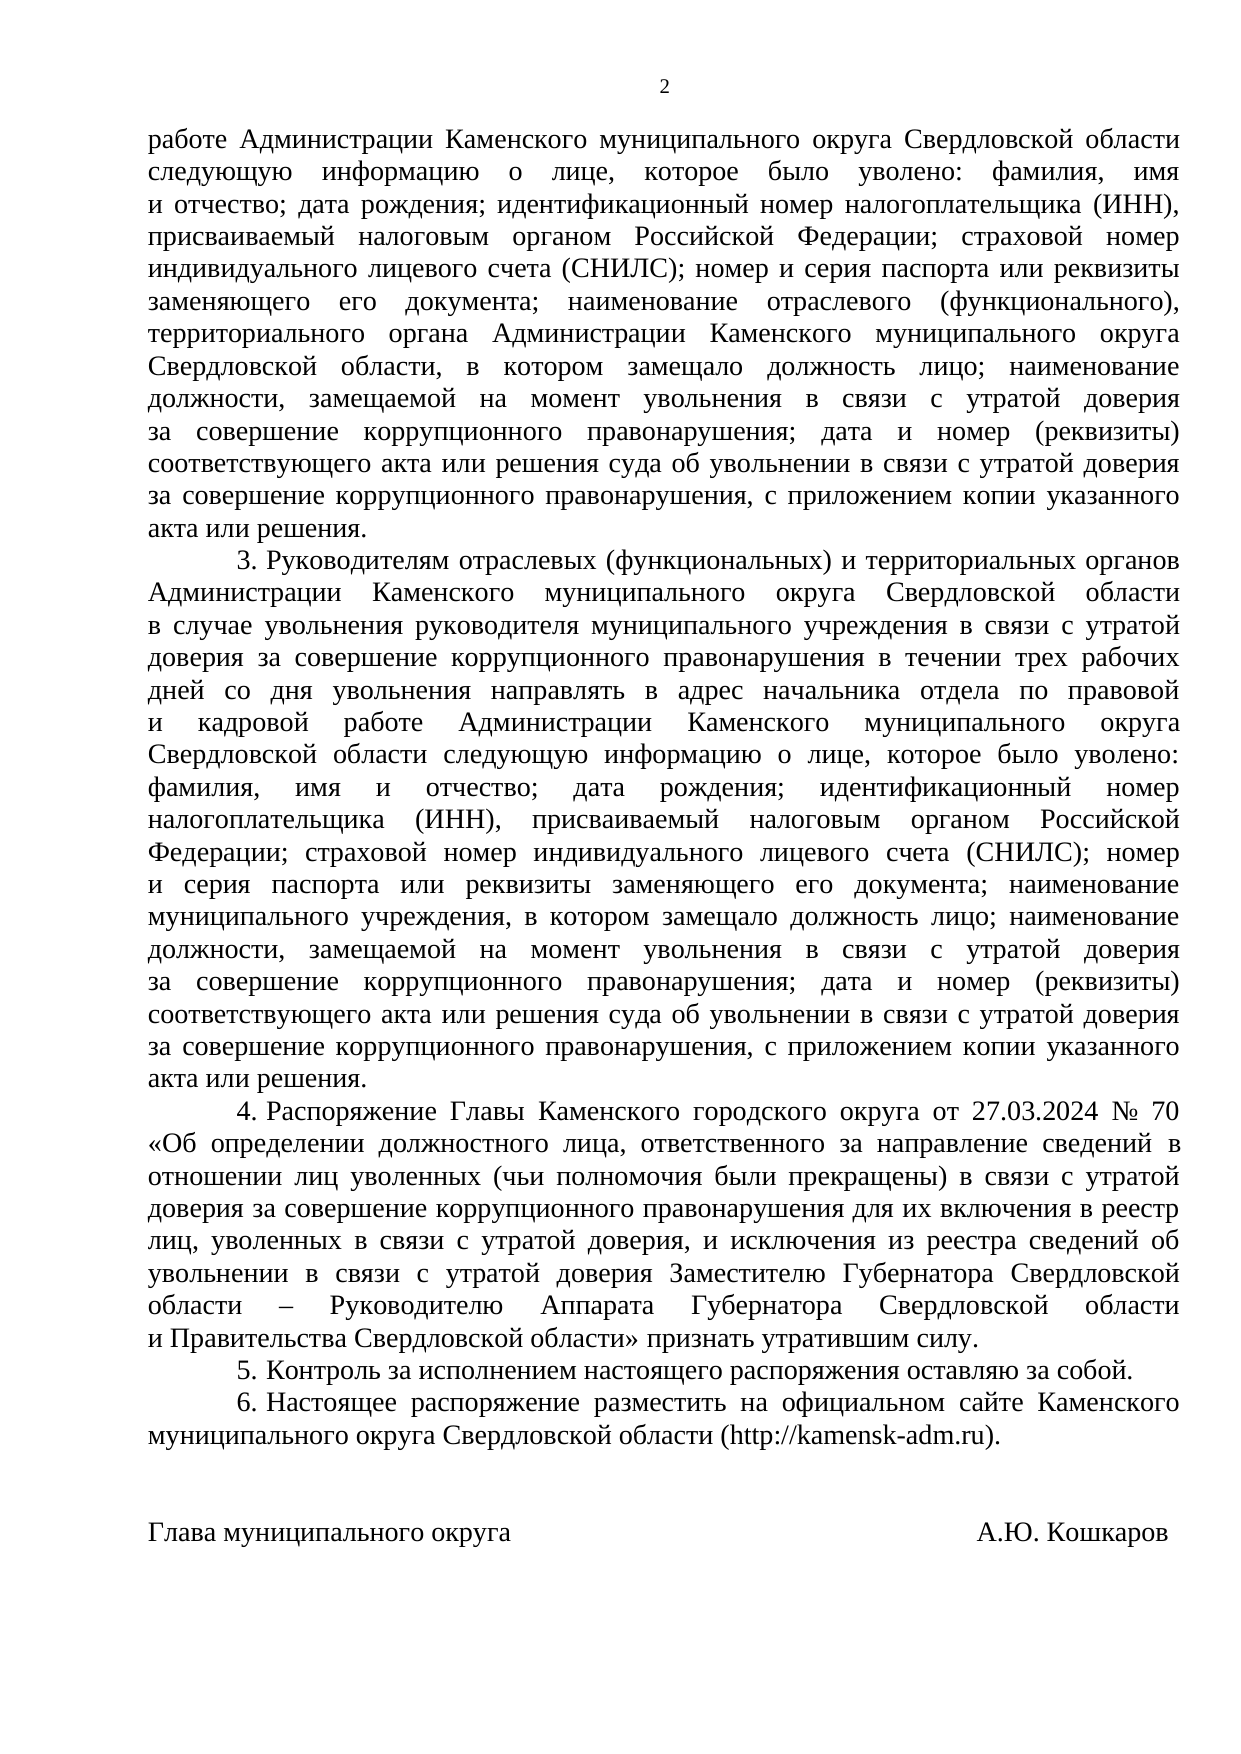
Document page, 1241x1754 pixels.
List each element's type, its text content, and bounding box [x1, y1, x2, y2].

list Контроль за исполнением настоящего распоряжения оставляю за собой. [148, 1353, 1181, 1385]
text Глава муниципального округа А.Ю. Кошкаров [148, 1515, 1181, 1547]
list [148, 122, 1181, 543]
list Руководителям отраслевых (функциональных) и территориальных органов Администрации Каменского муниципального округа Свердловской области в случае увольнения руководителя муниципального учреждения в связи с утратой доверия за совершение коррупционного правонарушения в течении трех рабочих дней со дня увольнения направлять в адрес начальника отдела по правовой и кадровой работе Администрации Каменского муниципального округа Свердловской области следующую информацию о лице, которое было уволено: фамилия, имя и отчество; дата рождения; идентификационный номер налогоплательщика (ИНН), присваиваемый налоговым органом Российской Федерации; страховой номер индивидуального лицевого счета (СНИЛС); номер и серия паспорта или реквизиты заменяющего его документа; наименование муниципального учреждения, в котором замещало должность лицо; наименование должности, замещаемой на момент увольнения в связи с утратой доверия за совершение коррупционного правонарушения; дата и номер (реквизиты) соответствующего акта или решения суда об увольнении в связи с утратой доверия за совершение коррупционного правонарушения, с приложением копии указанного акта или решения. [148, 543, 1181, 1094]
list Настоящее распоряжение разместить на официальном сайте Каменского муниципального округа Свердловской области (http://kamensk-adm.ru). [148, 1385, 1181, 1450]
list Распоряжение Главы Каменского городского округа от 27.03.2024 № 70 «Об определении должностного лица, ответственного за направление сведений в отношении лиц уволенных (чьи полномочия были прекращены) в связи с утратой доверия за совершение коррупционного правонарушения для их включения в реестр лиц, уволенных в связи с утратой доверия, и исключения из реестра сведений об увольнении в связи с утратой доверия Заместителю Губернатора Свердловской области – Руководителю Аппарата Губернатора Свердловской области и Правительства Свердловской области» признать утратившим силу. [148, 1094, 1181, 1353]
